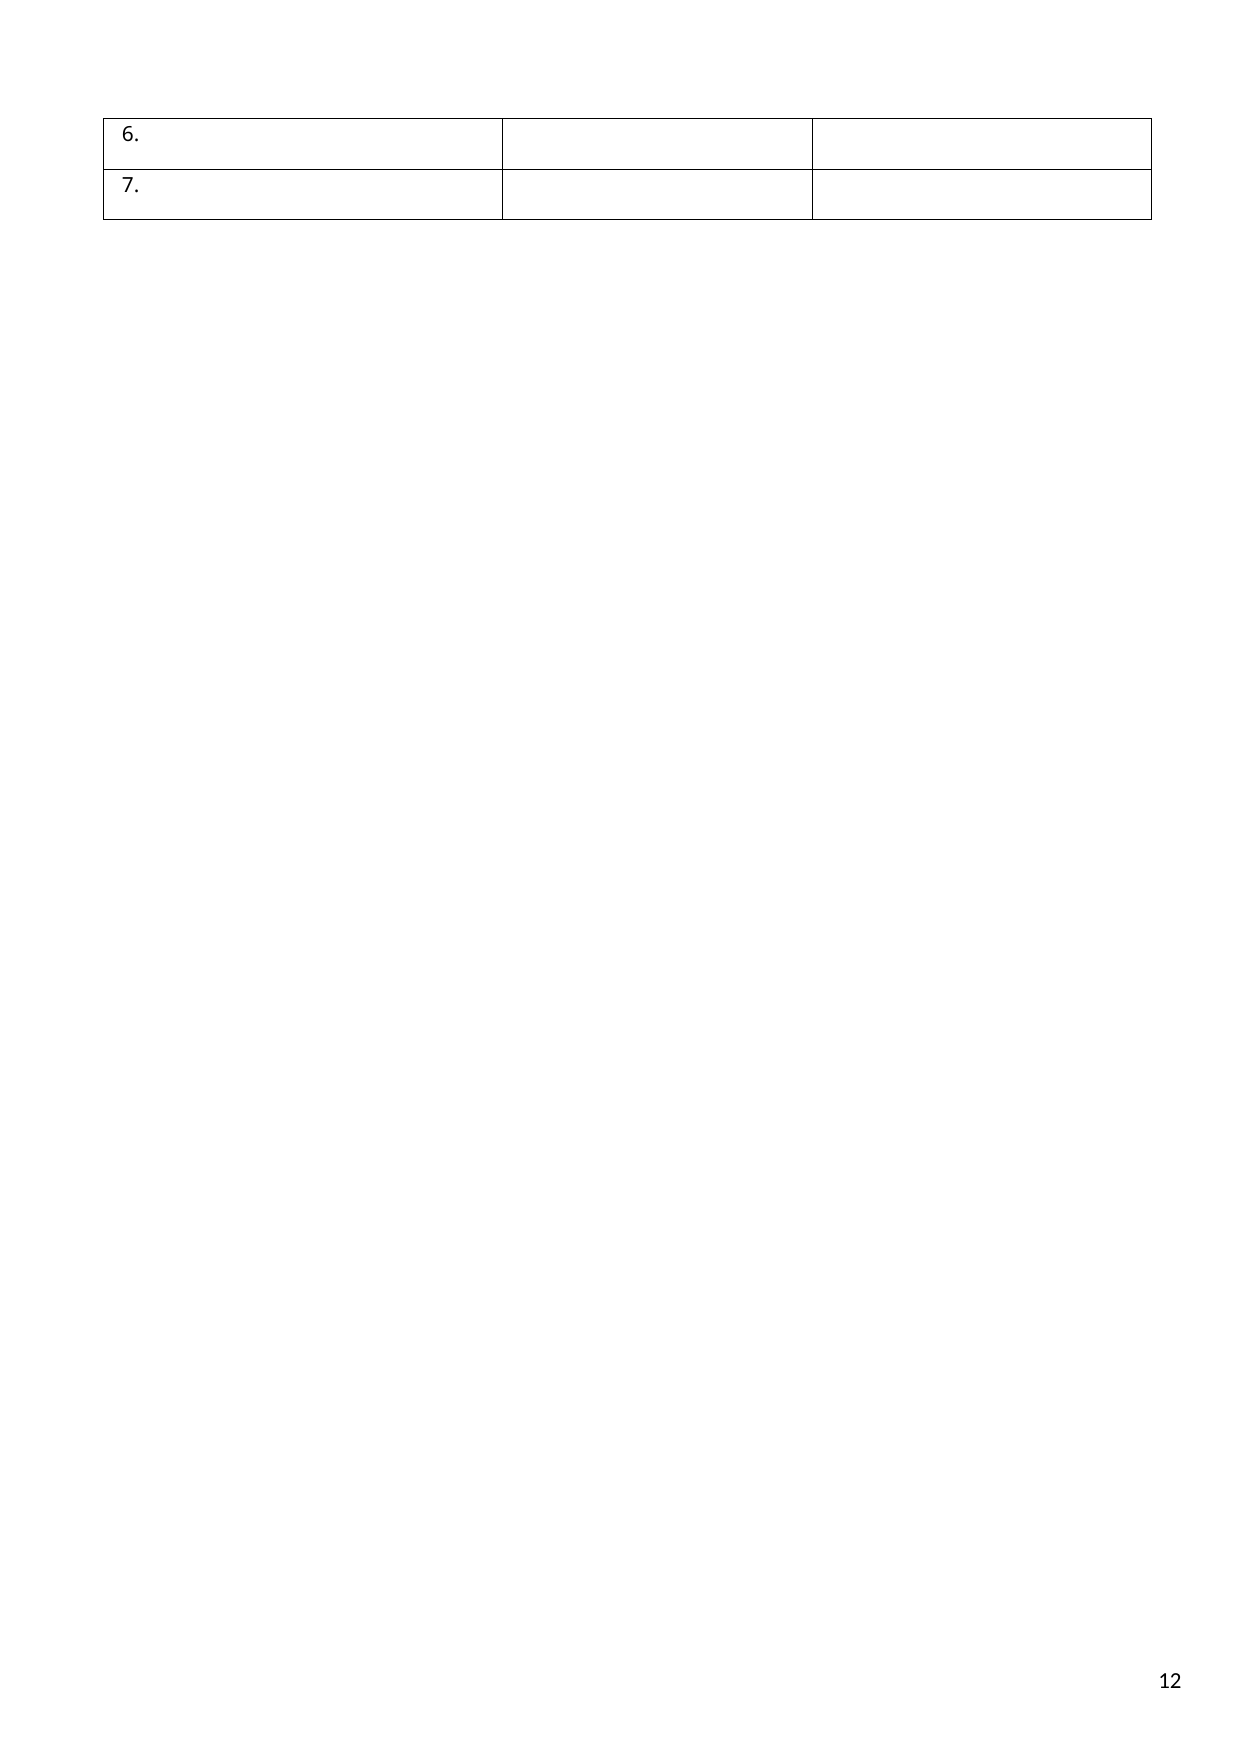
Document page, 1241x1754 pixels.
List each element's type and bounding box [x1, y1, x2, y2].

table_cell [503, 170, 812, 219]
table_cell [104, 119, 502, 169]
table_cell [813, 119, 1151, 169]
table_cell [813, 170, 1151, 219]
table_cell [104, 170, 502, 219]
table_cell [503, 119, 812, 169]
